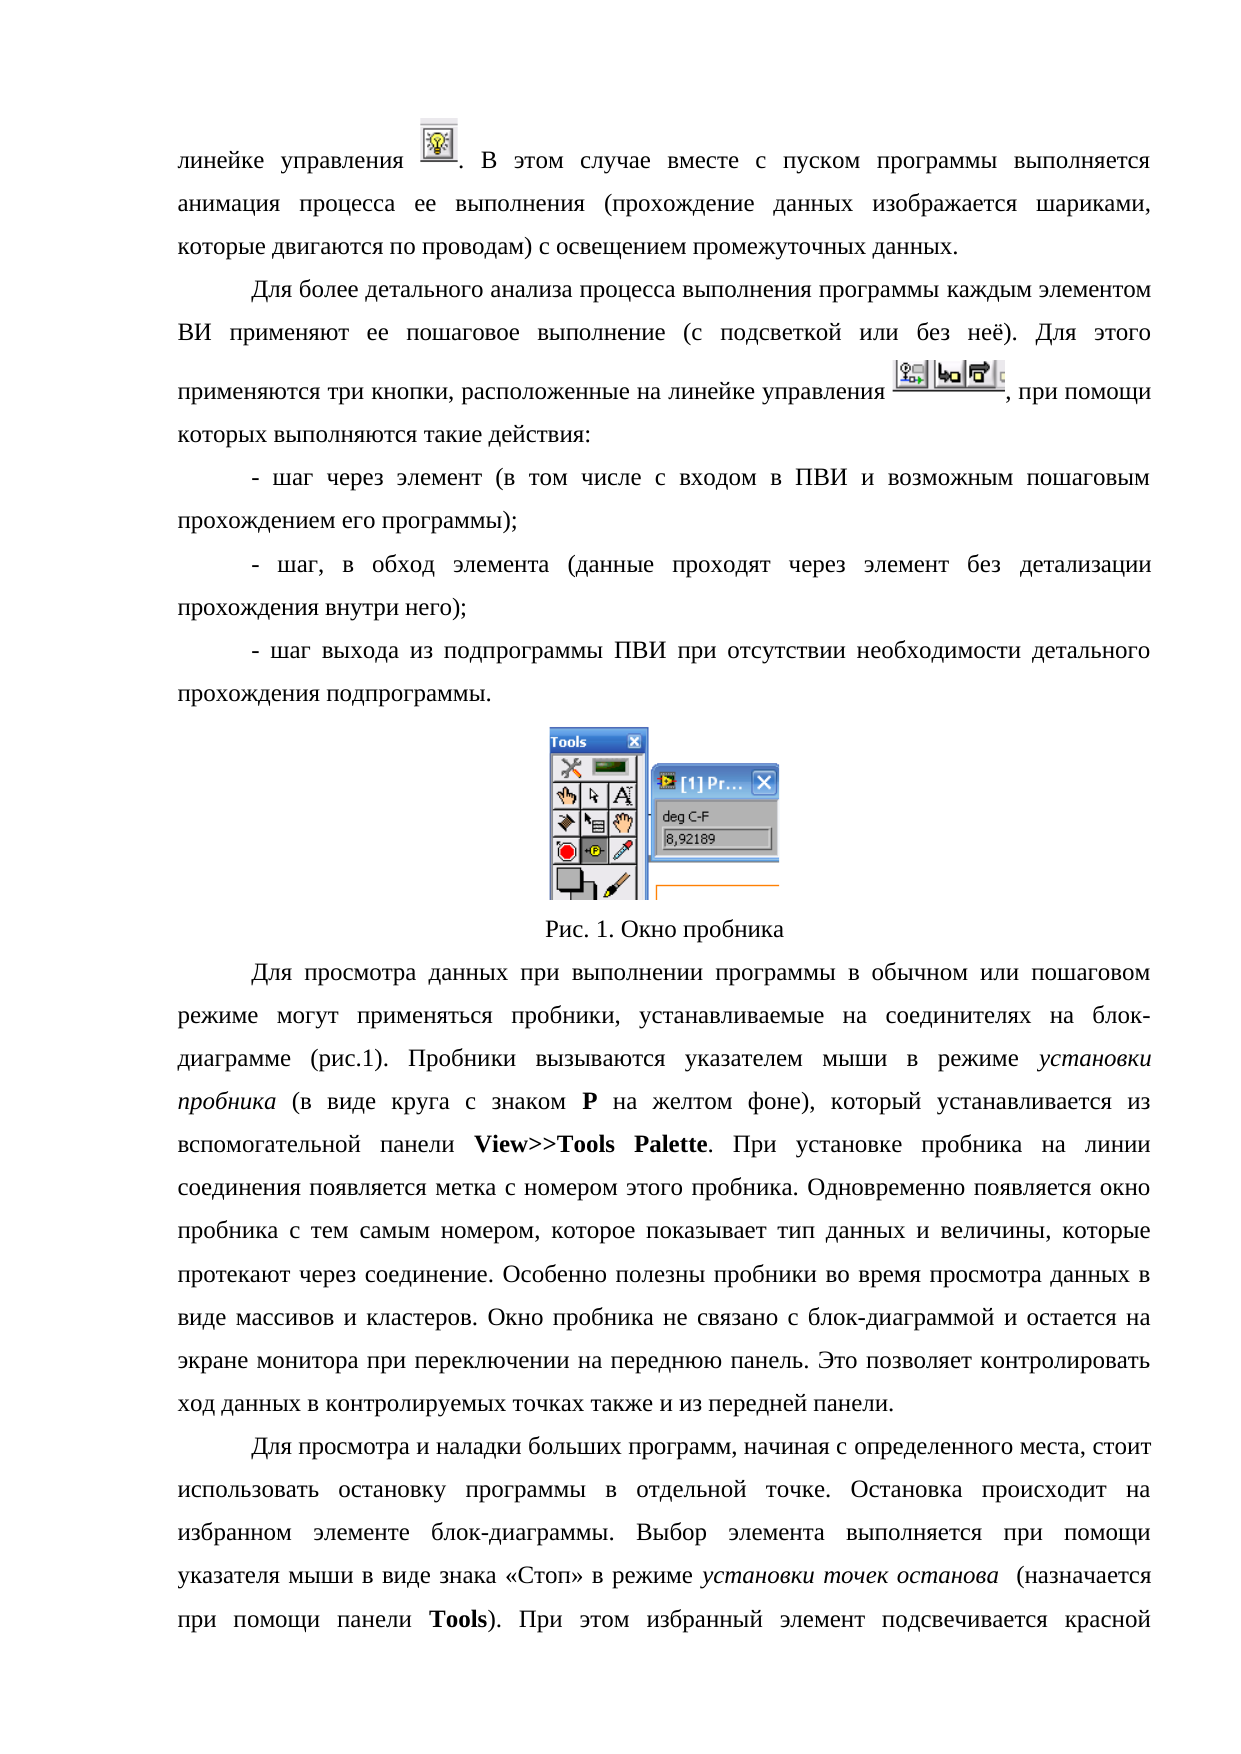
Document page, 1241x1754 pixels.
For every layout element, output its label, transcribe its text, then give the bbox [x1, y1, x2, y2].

text - шаг через элемент (в том числе с входом в ПВИ и возможным пошаговым прохождением его программы); [177, 462, 1151, 534]
picture [549, 721, 780, 900]
text Рис. 1. Окно пробника [177, 914, 1151, 942]
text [177, 1431, 1151, 1632]
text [177, 118, 1151, 260]
picture [420, 118, 458, 169]
text Для просмотра данных при выполнении программы в обычном или пошаговом режиме могут применяться пробники, устанавливаемые на соединителях на блок-диаграмме (рис.1). Пробники вызываются указателем мыши в режиме установки пробника (в виде круга с знаком Р на желтом фоне), который устанавливается из вспомогательной панели View>>Tools Palette. При установке пробника на линии соединения появляется метка с номером этого пробника. Одновременно появляется окно пробника с тем самым номером, которое показывает тип данных и величины, которые протекают через соединение. Особенно полезны пробники во время просмотра данных в виде массивов и кластеров. Окно пробника не связано с блок-диаграммой и остается на экране монитора при переключении на переднюю панель. Это позволяет контролировать ход данных в контролируемых точках также и из передней панели. [177, 957, 1151, 1417]
picture [892, 360, 1005, 400]
text Для более детального анализа процесса выполнения программы каждым элементом ВИ применяют ее пошаговое выполнение (с подсветкой или без неё). Для этого применяются три кнопки, расположенные на линейке управления , при помощи которых выполняются такие действия: [177, 274, 1151, 448]
text - шаг, в обход элемента (данные проходят через элемент без детализации прохождения внутри него); [177, 549, 1151, 621]
text - шаг выхода из подпрограммы ПВИ при отсутствии необходимости детального прохождения подпрограммы. [177, 635, 1151, 707]
